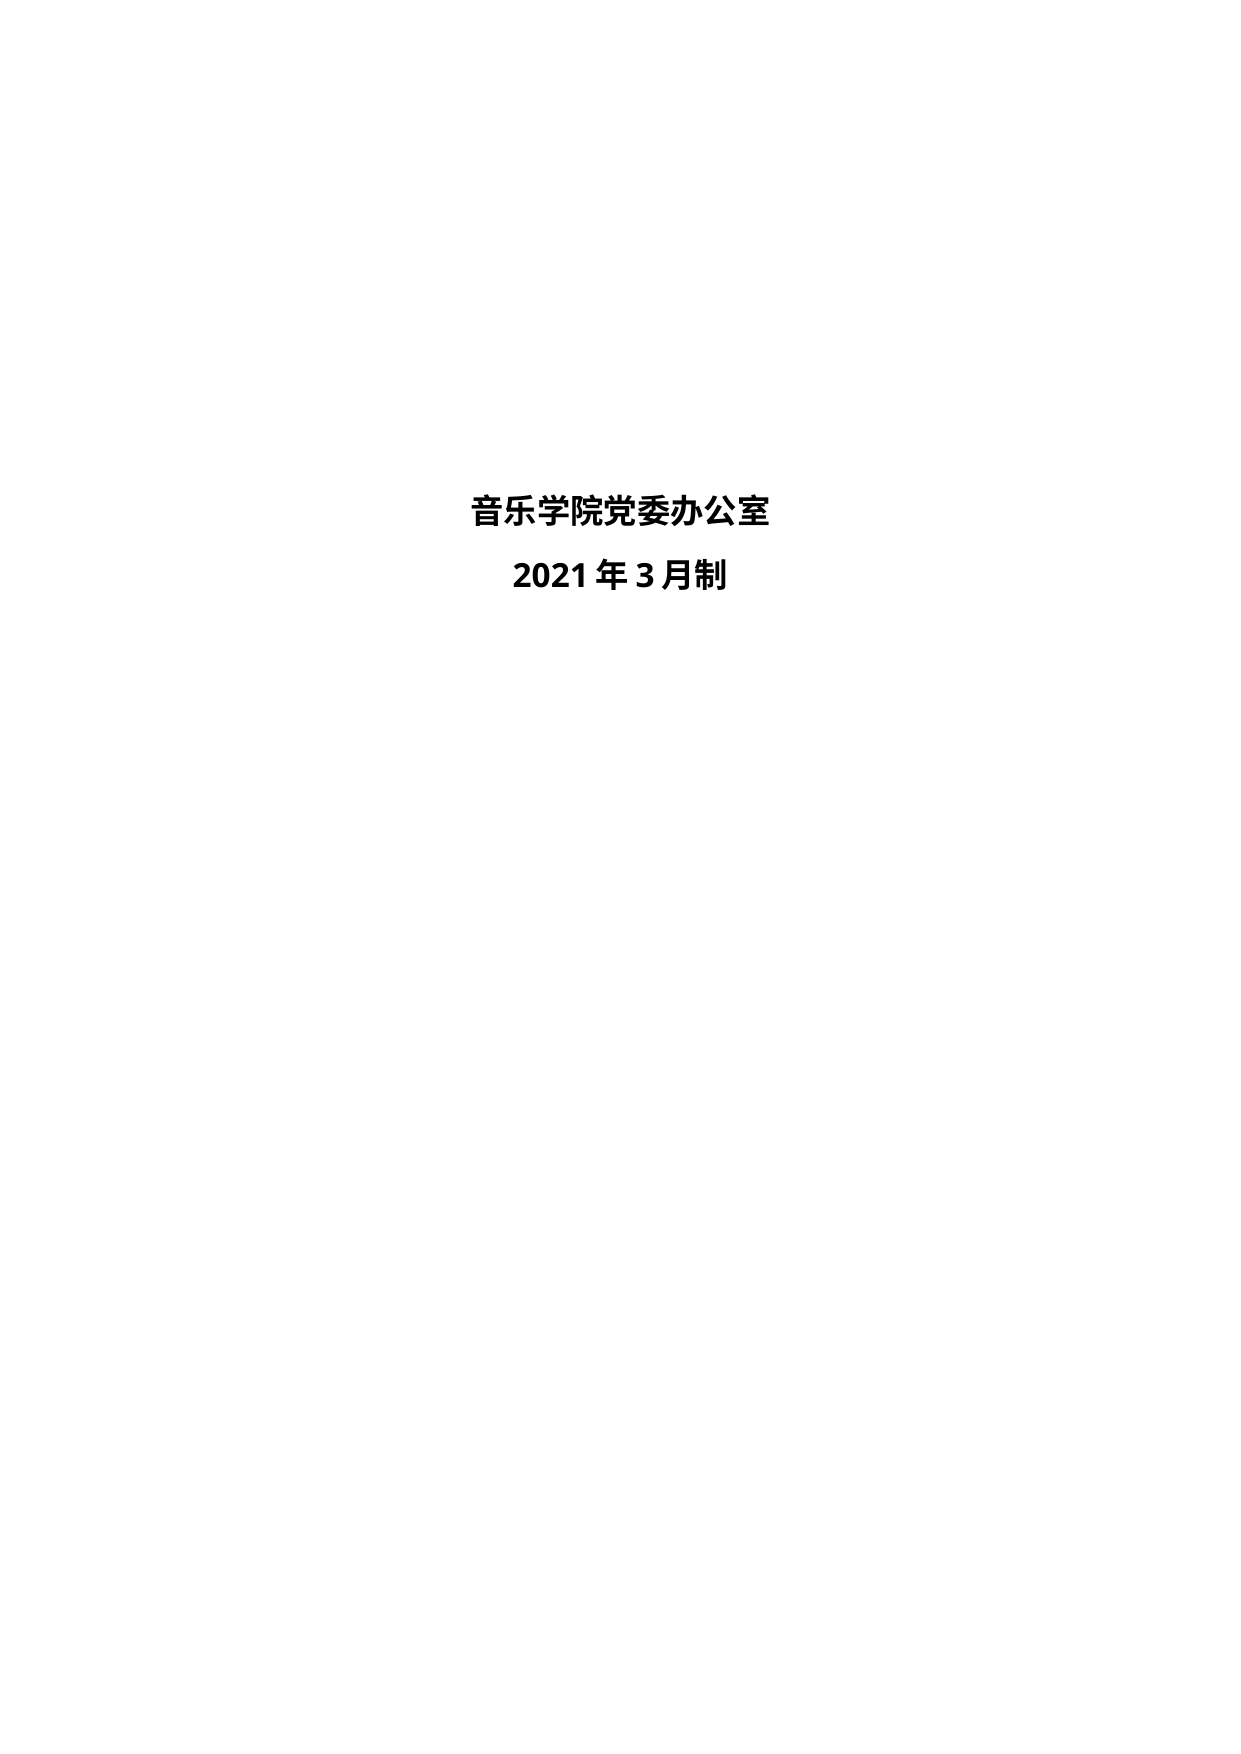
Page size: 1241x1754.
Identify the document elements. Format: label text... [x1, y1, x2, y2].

text 2021年3月制填 写 要 求 [187, 541, 1053, 606]
text 音乐学院党委办公室 [187, 476, 1053, 541]
